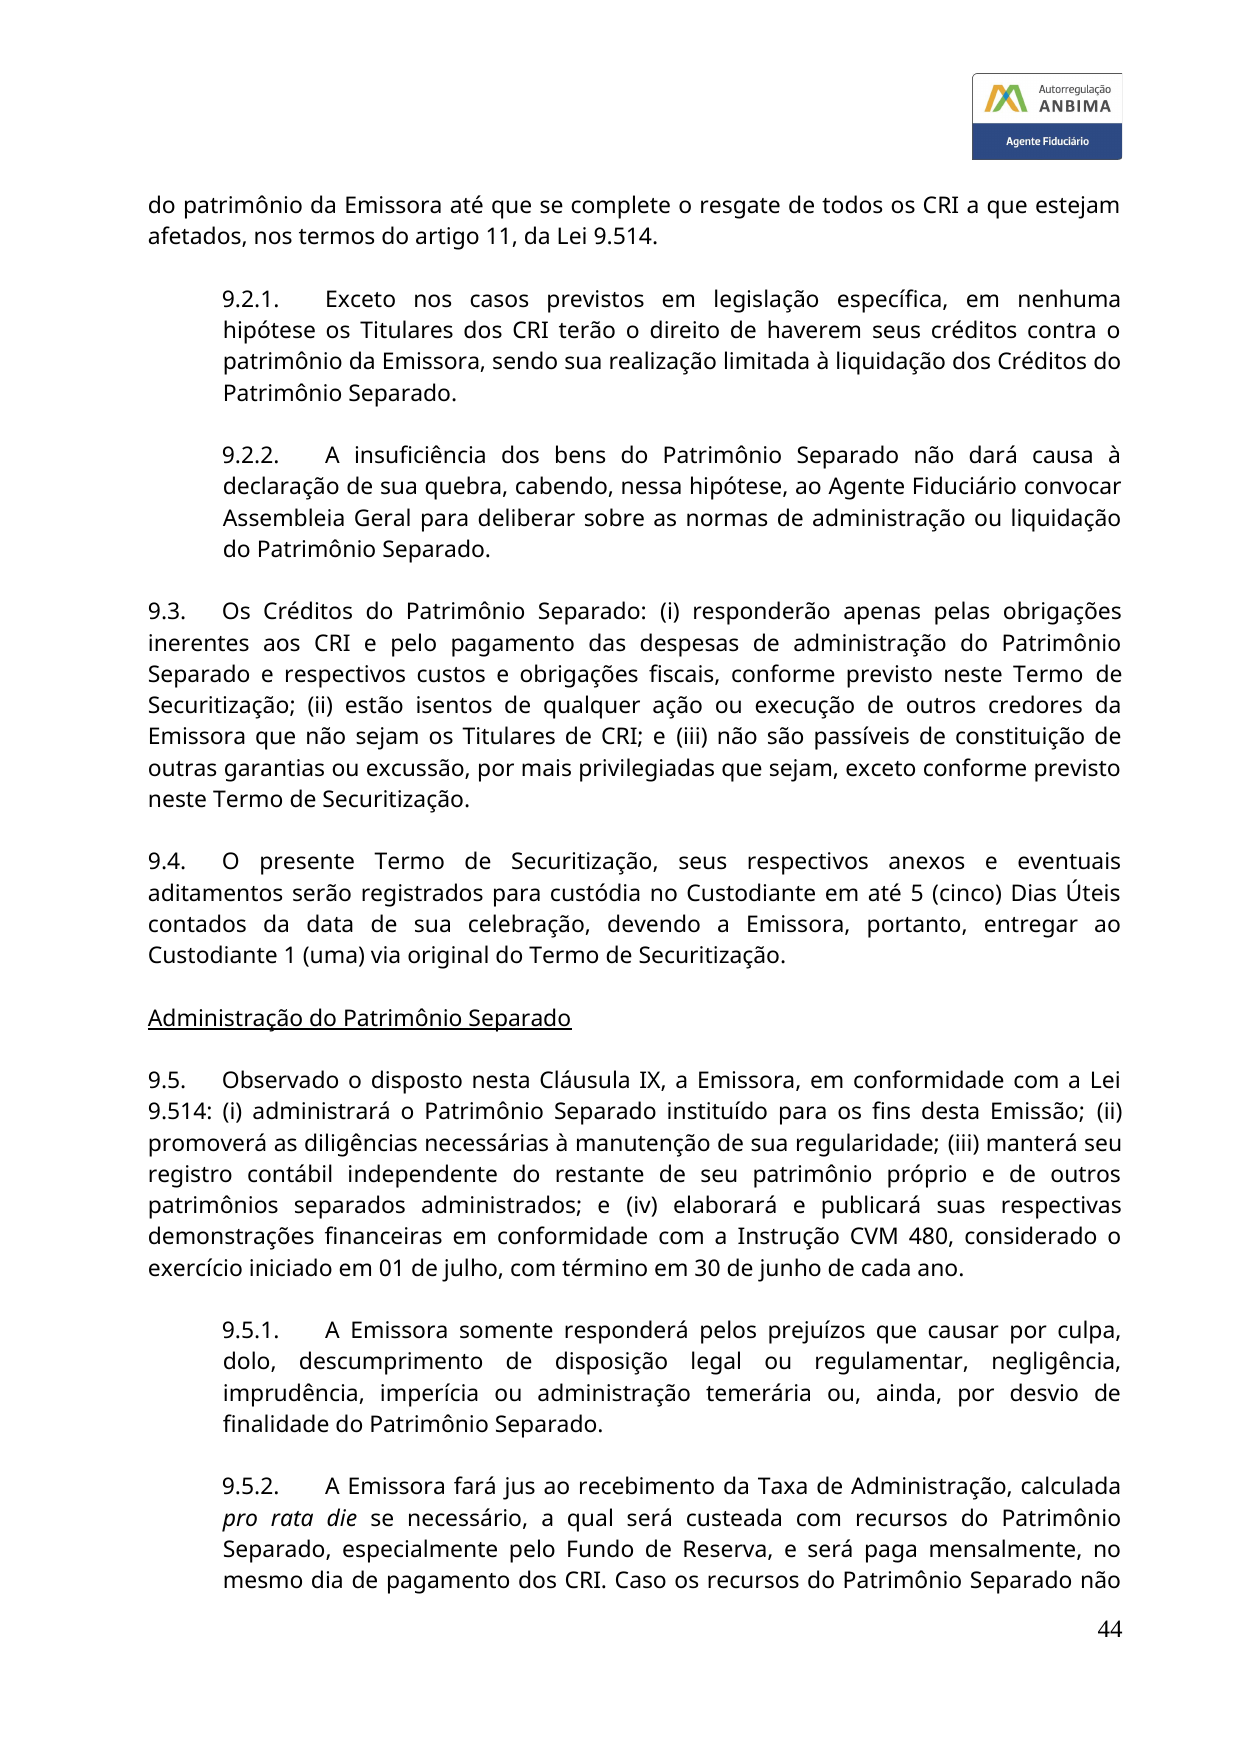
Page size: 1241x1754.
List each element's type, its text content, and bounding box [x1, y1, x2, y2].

picture [972, 73, 1123, 160]
list A insuficiência dos bens do Patrimônio Separado não dará causa à declaração de sua quebra, cabendo, nessa hipótese, ao Agente Fiduciário convocar Assembleia Geral para deliberar sobre as normas de administração ou liquidação do Patrimônio Separado. [222, 438, 1122, 563]
list A Emissora somente responderá pelos prejuízos que causar por culpa, dolo, descumprimento de disposição legal ou regulamentar, negligência, imprudência, imperícia ou administração temerária ou, ainda, por desvio de finalidade do Patrimônio Separado. [222, 1313, 1122, 1438]
list O presente Termo de Securitização, seus respectivos anexos e eventuais aditamentos serão registrados para custódia no Custodiante em até 5 (cinco) Dias Úteis contados da data de sua celebração, devendo a Emissora, portanto, entregar ao Custodiante 1 (uma) via original do Termo de Securitização. [148, 845, 1122, 970]
text Administração do Patrimônio Separado [148, 1001, 1122, 1032]
list Observado o disposto nesta Cláusula IX, a Emissora, em conformidade com a Lei 9.514: (i) administrará o Patrimônio Separado instituído para os fins desta Emissão; (ii) promoverá as diligências necessárias à manutenção de sua regularidade; (iii) manterá seu registro contábil independente do restante de seu patrimônio próprio e de outros patrimônios separados administrados; e (iv) elaborará e publicará suas respectivas demonstrações financeiras em conformidade com a Instrução CVM 480, considerado o exercício iniciado em 01 de julho, com término em 30 de junho de cada ano. [148, 1063, 1122, 1282]
list Os Créditos do Patrimônio Separado: (i) responderão apenas pelas obrigações inerentes aos CRI e pelo pagamento das despesas de administração do Patrimônio Separado e respectivos custos e obrigações fiscais, conforme previsto neste Termo de Securitização; (ii) estão isentos de qualquer ação ou execução de outros credores da Emissora que não sejam os Titulares de CRI; e (iii) não são passíveis de constituição de outras garantias ou excussão, por mais privilegiadas que sejam, exceto conforme previsto neste Termo de Securitização. [148, 595, 1122, 813]
list Exceto nos casos previstos em legislação específica, em nenhuma hipótese os Titulares dos CRI terão o direito de haverem seus créditos contra o patrimônio da Emissora, sendo sua realização limitada à liquidação dos Créditos do Patrimônio Separado. [222, 282, 1122, 407]
